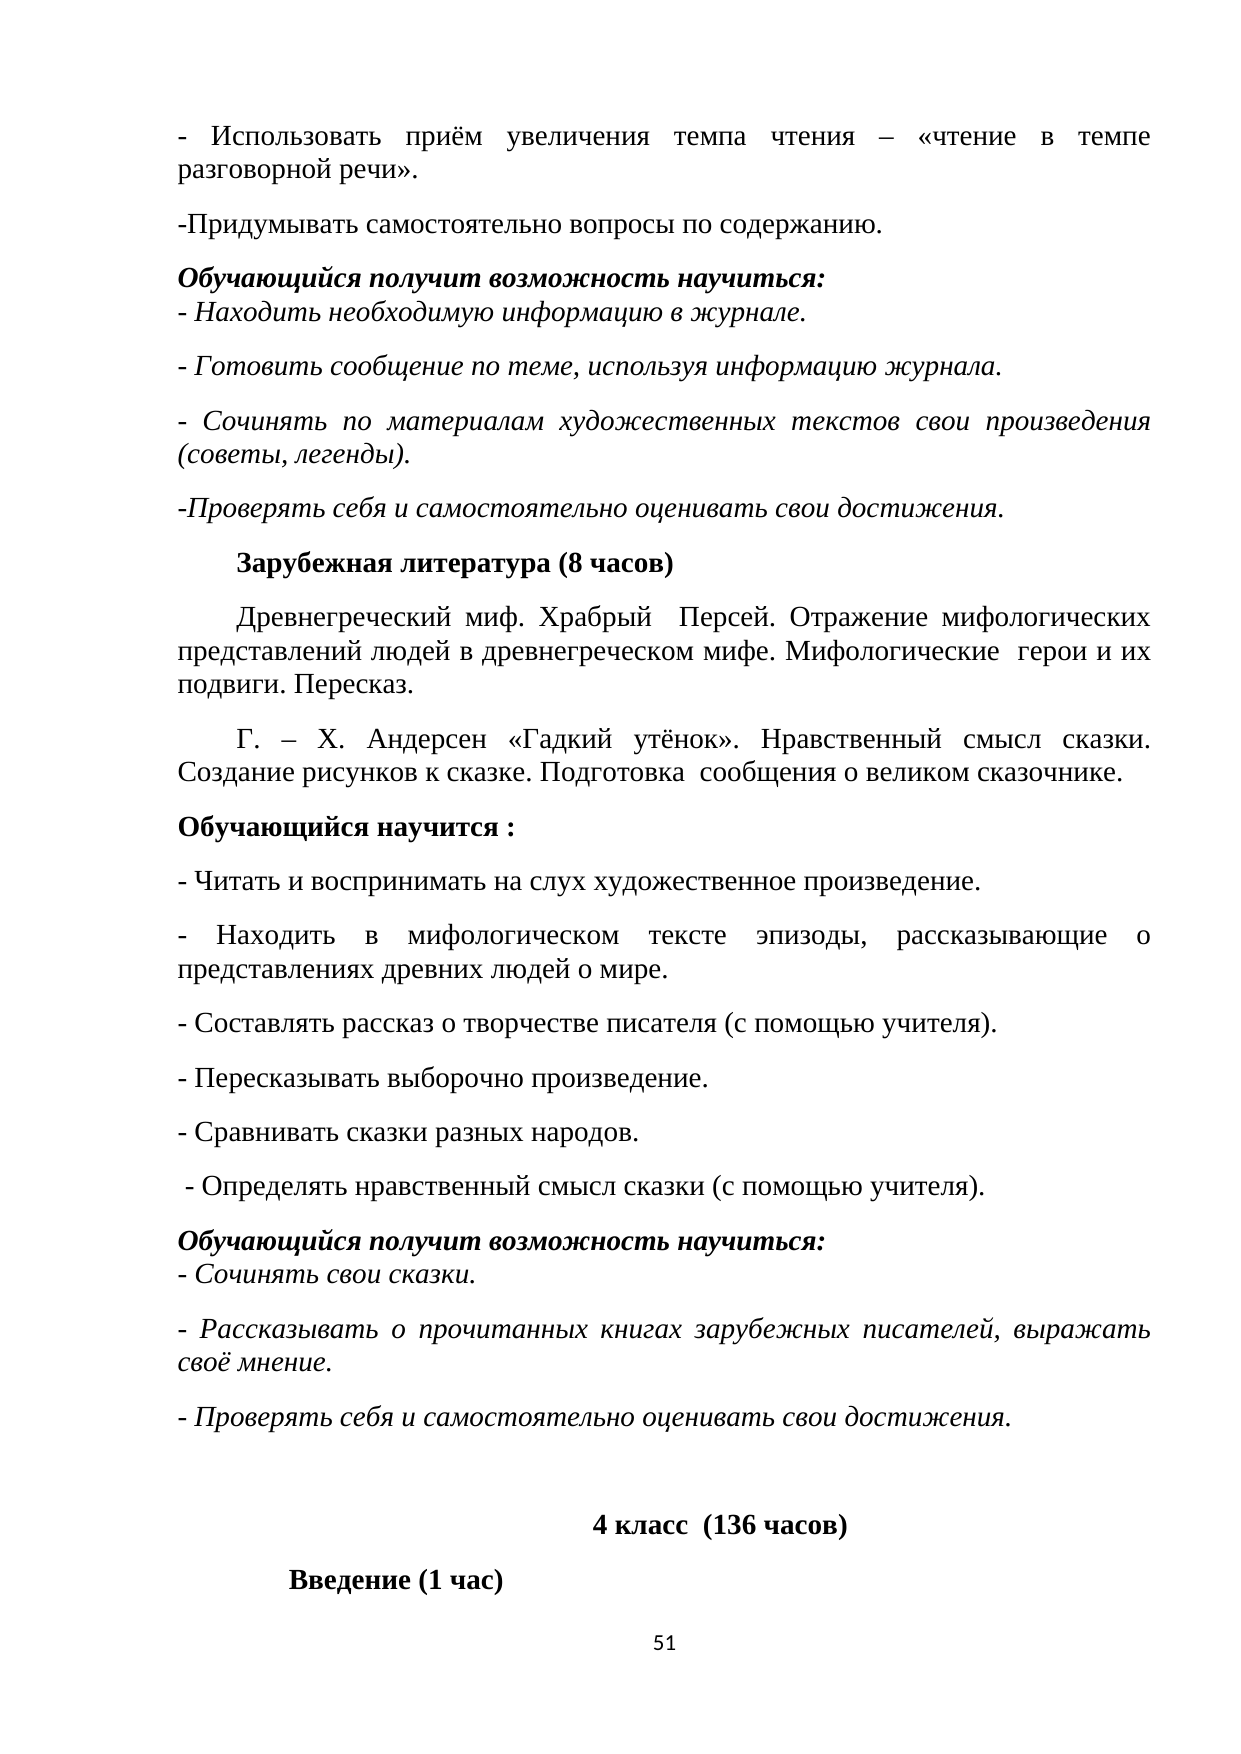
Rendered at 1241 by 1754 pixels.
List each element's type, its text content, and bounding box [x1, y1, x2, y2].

text - Сравнивать сказки разных народов. [177, 1114, 1152, 1148]
text 4 класс (136 часов) [215, 1507, 1152, 1541]
list Обучающийся получит возможность научиться: [177, 260, 1152, 294]
text - Готовить сообщение по теме, используя информацию журнала. [177, 348, 1152, 382]
text -Проверять себя и самостоятельно оценивать свои достижения. [177, 491, 1152, 524]
text Г. – Х. Андерсен «Гадкий утёнок». Нравственный смысл сказки. Создание рисунков к сказке. Подготовка сообщения о великом сказочнике. [177, 721, 1152, 788]
text - Определять нравственный смысл сказки (с помощью учителя). [177, 1168, 1152, 1202]
text - Пересказывать выборочно произведение. [177, 1060, 1152, 1093]
text - Сочинять свои сказки. [177, 1256, 1152, 1290]
text Обучающийся научится : [177, 809, 1152, 842]
text - Использовать приём увеличения темпа чтения – «чтение в темпе разговорной речи». [177, 118, 1152, 185]
text Зарубежная литература (8 часов) [177, 545, 1152, 578]
text Введение (1 час) [215, 1562, 1152, 1595]
text - Проверять себя и самостоятельно оценивать свои достижения. [177, 1399, 1152, 1432]
text - Рассказывать о прочитанных книгах зарубежных писателей, выражать своё мнение. [177, 1311, 1152, 1378]
text - Читать и воспринимать на слух художественное произведение. [177, 863, 1152, 897]
text - Сочинять по материалам художественных текстов свои произведения (советы, легенды). [177, 403, 1152, 470]
text Древнегреческий миф. Храбрый Персей. Отражение мифологических представлений людей в древнегреческом мифе. Мифологические герои и их подвиги. Пересказ. [177, 599, 1152, 700]
text -Придумывать самостоятельно вопросы по содержанию. [177, 206, 1152, 239]
text - Находить в мифологическом тексте эпизоды, рассказывающие о представлениях древних людей о мире. [177, 917, 1152, 984]
text - Находить необходимую информацию в журнале. [177, 294, 1152, 327]
list Обучающийся получит возможность научиться: [177, 1223, 1152, 1256]
text - Составлять рассказ о творчестве писателя (с помощью учителя). [177, 1005, 1152, 1039]
